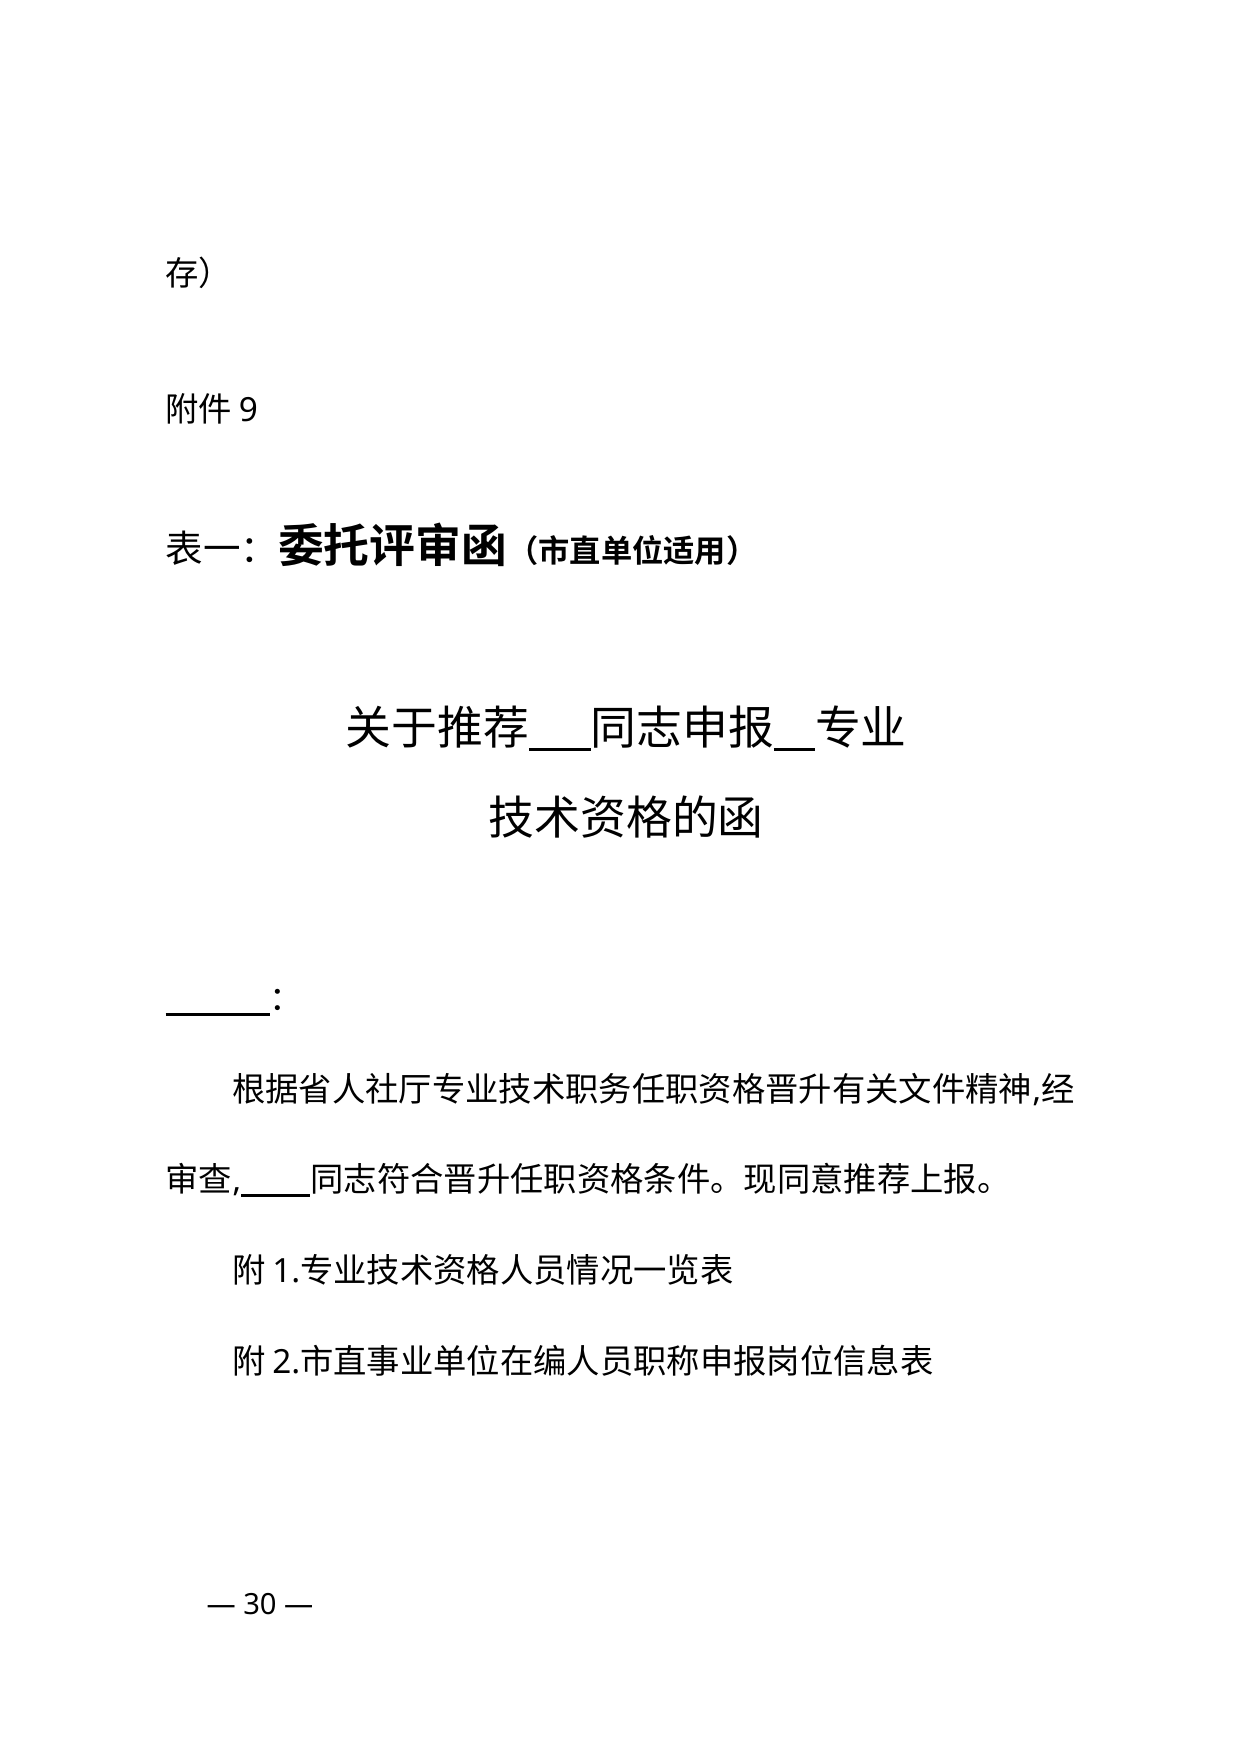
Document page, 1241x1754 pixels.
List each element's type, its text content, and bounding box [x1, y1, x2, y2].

text 根据省人社厅专业技术职务任职资格晋升有关文件精神,经审查, 同志符合晋升任职资格条件。现同意推荐上报。 [165, 1041, 1087, 1223]
text 表一：委托评审函（市直单位适用） [165, 498, 1087, 588]
text 附2.市直事业单位在编人员职称申报岗位信息表 [165, 1313, 1087, 1404]
text ： [165, 951, 1087, 1041]
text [165, 226, 1087, 316]
text 关于推荐 同志申报 专业 [165, 679, 1087, 769]
text 附件9 [165, 362, 1087, 452]
text 技术资格的函 [165, 769, 1087, 860]
text 附1.专业技术资格人员情况一览表 [165, 1223, 1087, 1313]
